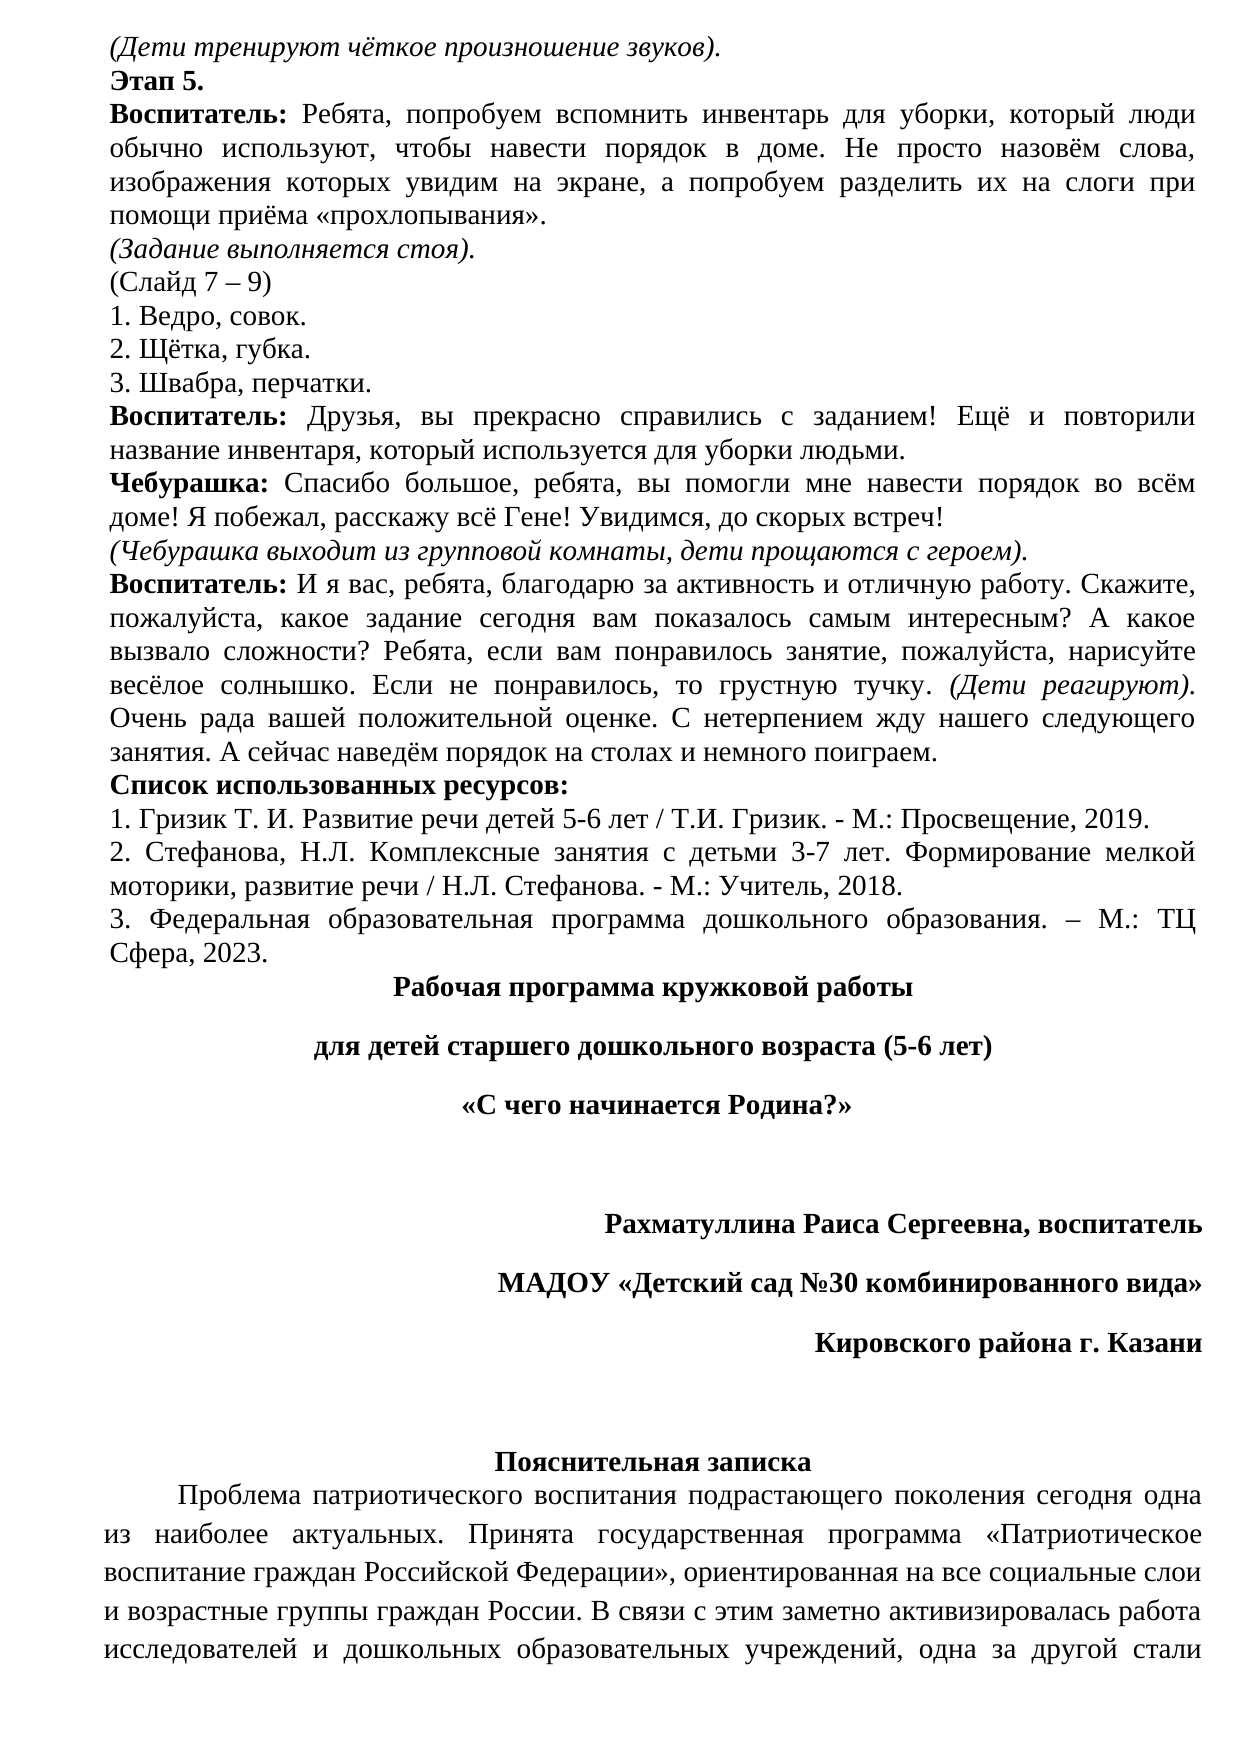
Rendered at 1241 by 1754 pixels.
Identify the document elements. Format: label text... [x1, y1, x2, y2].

text 1. Ведро, совок. [109, 298, 1197, 331]
text Список использованных ресурсов: [109, 767, 1197, 801]
text Рабочая программа кружковой работы [103, 969, 1203, 1002]
text Воспитатель: И я вас, ребята, благодарю за активность и отличную работу. Скажите, пожалуйста, какое задание сегодня вам показалось самым интересным? А какое вызвало сложности? Ребята, если вам понравилось занятие, пожалуйста, нарисуйте весёлое солнышко. Если не понравилось, то грустную тучку. (Дети реагируют). Очень рада вашей положительной оценке. С нетерпением жду нашего следующего занятия. А сейчас наведём порядок на столах и немного поиграем. [109, 566, 1197, 767]
text Чебурашка: Спасибо большое, ребята, вы помогли мне навести порядок во всём доме! Я побежал, расскажу всё Гене! Увидимся, до скорых встреч! [109, 466, 1197, 533]
text 3. Швабра, перчатки. [109, 365, 1197, 398]
text Кировского района г. Казани [103, 1325, 1203, 1358]
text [103, 1477, 1203, 1665]
text 2. Стефанова, Н.Л. Комплексные занятия с детьми 3-7 лет. Формирование мелкой моторики, развитие речи / Н.Л. Стефанова. - М.: Учитель, 2018. [109, 834, 1197, 902]
text «С чего начинается Родина?» [103, 1087, 1203, 1121]
text Воспитатель: Ребята, попробуем вспомнить инвентарь для уборки, который люди обычно используют, чтобы навести порядок в доме. Не просто назовём слова, изображения которых увидим на экране, а попробуем разделить их на слоги при помощи приёма «прохлопывания». [109, 97, 1197, 231]
text (Задание выполняется стоя). [109, 231, 1197, 264]
text МАДОУ «Детский сад №30 комбинированного вида» [103, 1266, 1203, 1299]
text 1. Гризик Т. И. Развитие речи детей 5-6 лет / Т.И. Гризик. - М.: Просвещение, 2019. [109, 801, 1197, 834]
text (Слайд 7 – 9) [109, 264, 1197, 298]
text Этап 5. [109, 63, 1197, 97]
text для детей старшего дошкольного возраста (5-6 лет) [103, 1028, 1203, 1062]
text Пояснительная записка [103, 1444, 1203, 1477]
text Рахматуллина Раиса Сергеевна, воспитатель [103, 1206, 1203, 1240]
text (Дети тренируют чёткое произношение звуков). [109, 29, 1197, 63]
text (Чебурашка выходит из групповой комнаты, дети прощаются с героем). [109, 533, 1197, 566]
text Воспитатель: Друзья, вы прекрасно справились с заданием! Ещё и повторили название инвентаря, который используется для уборки людьми. [109, 398, 1197, 466]
text 2. Щётка, губка. [109, 331, 1197, 365]
text 3. Федеральная образовательная программа дошкольного образования. – М.: ТЦ Сфера, 2023. [109, 902, 1197, 969]
